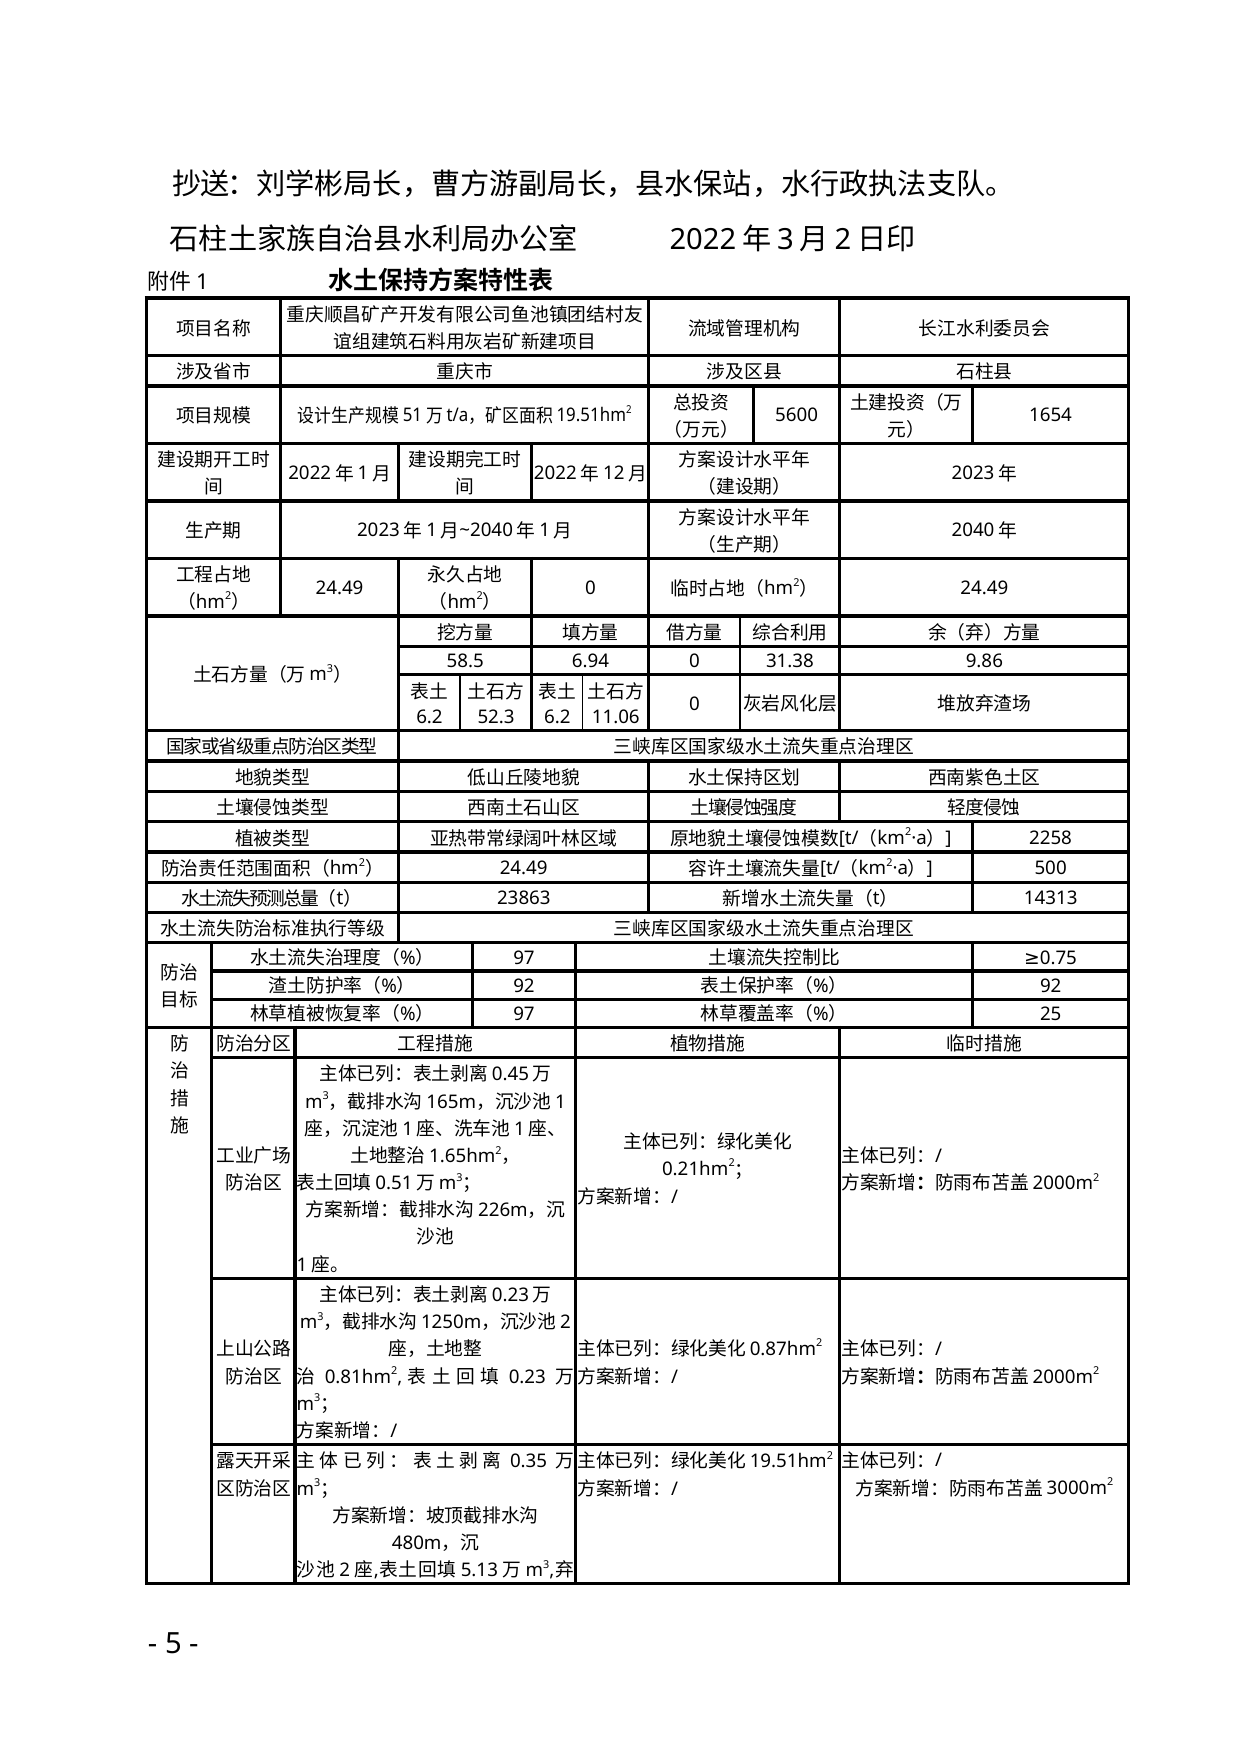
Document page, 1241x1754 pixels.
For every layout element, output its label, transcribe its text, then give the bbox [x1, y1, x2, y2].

table_cell 项目规模 [148, 388, 279, 442]
table_cell 生产期 [148, 503, 279, 557]
table_cell 亚热带常绿阔叶林区域 [400, 823, 647, 850]
table_cell 三峡库区国家级水土流失重点治理区 [400, 914, 1127, 941]
table_cell 工程措施 [297, 1029, 574, 1056]
table_cell 主体已列：绿化美化0.87hm2 方案新增：/ [577, 1280, 838, 1443]
table_cell 主体已列：绿化美化0.21hm2； 方案新增：/ [577, 1059, 838, 1277]
table_cell 92 [474, 973, 574, 997]
table_cell 主体已列：表土剥离0.45万m3，截排水沟165m，沉沙池1座，沉淀池1座、洗车池1座、土地整治1.65hm2， 表土回填0.51万m3； 方案新增：截排水沟226m，沉沙池 1座。 [297, 1059, 574, 1277]
table_header 流域管理机构 [650, 300, 838, 354]
table_cell 西南土石山区 [400, 793, 647, 820]
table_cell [297, 1446, 574, 1582]
table_cell 填方量 [533, 618, 647, 644]
table_cell 0 [650, 676, 739, 729]
table_cell 1654 [974, 388, 1127, 442]
table_cell 临时占地（hm2） [650, 560, 838, 614]
text 附件1 水土保持方案特性表 [148, 260, 1092, 296]
table_cell 上山公路防治区 [213, 1280, 293, 1443]
table_cell 主体已列：/ 方案新增：防雨布苫盖2000m2 [841, 1280, 1127, 1443]
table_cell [841, 1446, 1127, 1582]
table_cell 永久占地（hm2） [400, 560, 530, 614]
table_cell 余（弃）方量 [841, 618, 1127, 644]
table_cell 14313 [974, 884, 1127, 911]
table_cell 表土6.2 [400, 676, 459, 729]
table_cell 97 [474, 944, 574, 969]
table_cell 土建投资（万元） [841, 388, 971, 442]
table_cell 涉及省市 [148, 357, 279, 384]
table_cell 地貌类型 [148, 763, 397, 790]
table_cell 渣土防护率（%） [213, 973, 471, 997]
table_cell 工业广场防治区 [213, 1059, 293, 1277]
table_cell 31.38 [741, 648, 838, 673]
table_cell 建设期开工时间 [148, 445, 279, 499]
table_cell 植被类型 [148, 823, 397, 850]
table_cell 23863 [400, 884, 647, 911]
table_cell 防治 目标 [148, 944, 210, 1026]
table_cell 方案设计水平年 （生产期） [650, 503, 838, 557]
table_cell 水土流失防治标准执行等级 [148, 914, 397, 941]
table_cell 主体已列：/ 方案新增：防雨布苫盖2000m2 [841, 1059, 1127, 1277]
text 石柱土家族自治县水利局办公室 2022年3月2日印 [169, 206, 1092, 260]
table_cell 石柱县 [841, 357, 1127, 384]
table_cell 24.49 [841, 560, 1127, 614]
table_cell 2258 [974, 823, 1127, 850]
table_header 长江水利委员会 [841, 300, 1127, 354]
table_cell 2022年12月 [533, 445, 647, 499]
table_cell 9.86 [841, 648, 1127, 673]
table_cell 工程占地（hm2） [148, 560, 279, 614]
table_cell 综合利用 [741, 618, 838, 644]
table_cell 轻度侵蚀 [841, 793, 1127, 820]
table_cell 土石方11.06 [583, 676, 647, 729]
table_cell 挖方量 [400, 618, 530, 644]
table_cell 表土6.2 [533, 676, 582, 729]
table_cell 借方量 [650, 618, 739, 644]
table_cell 临时措施 [841, 1029, 1127, 1056]
table_cell 表土保护率（%） [577, 973, 971, 997]
table_cell 水土保持区划 [650, 763, 838, 790]
table_cell 土石方52.3 [461, 676, 530, 729]
table_cell 土壤流失控制比 [577, 944, 971, 969]
table_cell 方案设计水平年 （建设期） [650, 445, 838, 499]
table_cell 原地貌土壤侵蚀模数[t/（km2·a）] [650, 823, 971, 850]
table_cell 涉及区县 [650, 357, 838, 384]
table_cell 堆放弃渣场 [841, 676, 1127, 729]
table_cell 2022年1月 [282, 445, 397, 499]
table_cell 防治责任范围面积（hm2） [148, 854, 397, 881]
table_cell 水土流失治理度（%） [213, 944, 471, 969]
table_cell 土石方量（万m3） [148, 618, 397, 729]
table_cell 植物措施 [577, 1029, 838, 1056]
table_header 项目名称 [148, 300, 279, 354]
table_cell 土壤侵蚀类型 [148, 793, 397, 820]
table_cell 防治分区 [213, 1029, 293, 1056]
table_cell 土壤侵蚀强度 [650, 793, 838, 820]
table_cell 92 [974, 973, 1127, 997]
table_cell 2040年 [841, 503, 1127, 557]
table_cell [577, 1446, 838, 1582]
table_cell 水土流失预测总量（t） [148, 884, 397, 911]
table_cell 500 [974, 854, 1127, 881]
table_cell 灰岩风化层 [741, 676, 838, 729]
table_cell 露天开采区防治区 [213, 1446, 293, 1582]
table_cell 低山丘陵地貌 [400, 763, 647, 790]
table_cell 2023年 [841, 445, 1127, 499]
table_cell 三峡库区国家级水土流失重点治理区 [400, 732, 1127, 759]
table_cell 新增水土流失量（t） [650, 884, 971, 911]
table_cell 容许土壤流失量[t/（km2·a）] [650, 854, 971, 881]
table_cell 58.5 [400, 648, 530, 673]
table_cell 2023年1月~2040年1月 [282, 503, 647, 557]
table_cell 25 [974, 1001, 1127, 1026]
table_cell 0 [533, 560, 647, 614]
table_cell 97 [474, 1001, 574, 1026]
table_cell 24.49 [400, 854, 647, 881]
table_cell ≥0.75 [974, 944, 1127, 969]
table_cell 24.49 [282, 560, 397, 614]
table_cell 林草植被恢复率（%） [213, 1001, 471, 1026]
table_cell 国家或省级重点防治区类型 [148, 732, 397, 759]
table_cell 西南紫色土区 [841, 763, 1127, 790]
table_cell 建设期完工时间 [400, 445, 530, 499]
table_cell 林草覆盖率（%） [577, 1001, 971, 1026]
table_cell 主体已列：表土剥离0.23万m3，截排水沟1250m，沉沙池2座，土地整 治0.81hm2,表土回填0.23万m3； 方案新增：/ [297, 1280, 574, 1443]
table_header 重庆顺昌矿产开发有限公司鱼池镇团结村友谊组建筑石料用灰岩矿新建项目 [282, 300, 647, 354]
table_cell 总投资 （万元） [650, 388, 752, 442]
table_cell 5600 [755, 388, 838, 442]
table_cell 重庆市 [282, 357, 647, 384]
table_cell 防 治 措 施 [148, 1029, 210, 1582]
table_cell 设计生产规模51万t/a，矿区面积19.51hm2 [282, 388, 647, 442]
table_cell 0 [650, 648, 739, 673]
table_cell 6.94 [533, 648, 647, 673]
text 抄送：刘学彬局长，曹方游副局长，县水保站，水行政执法支队。 [148, 148, 1092, 206]
